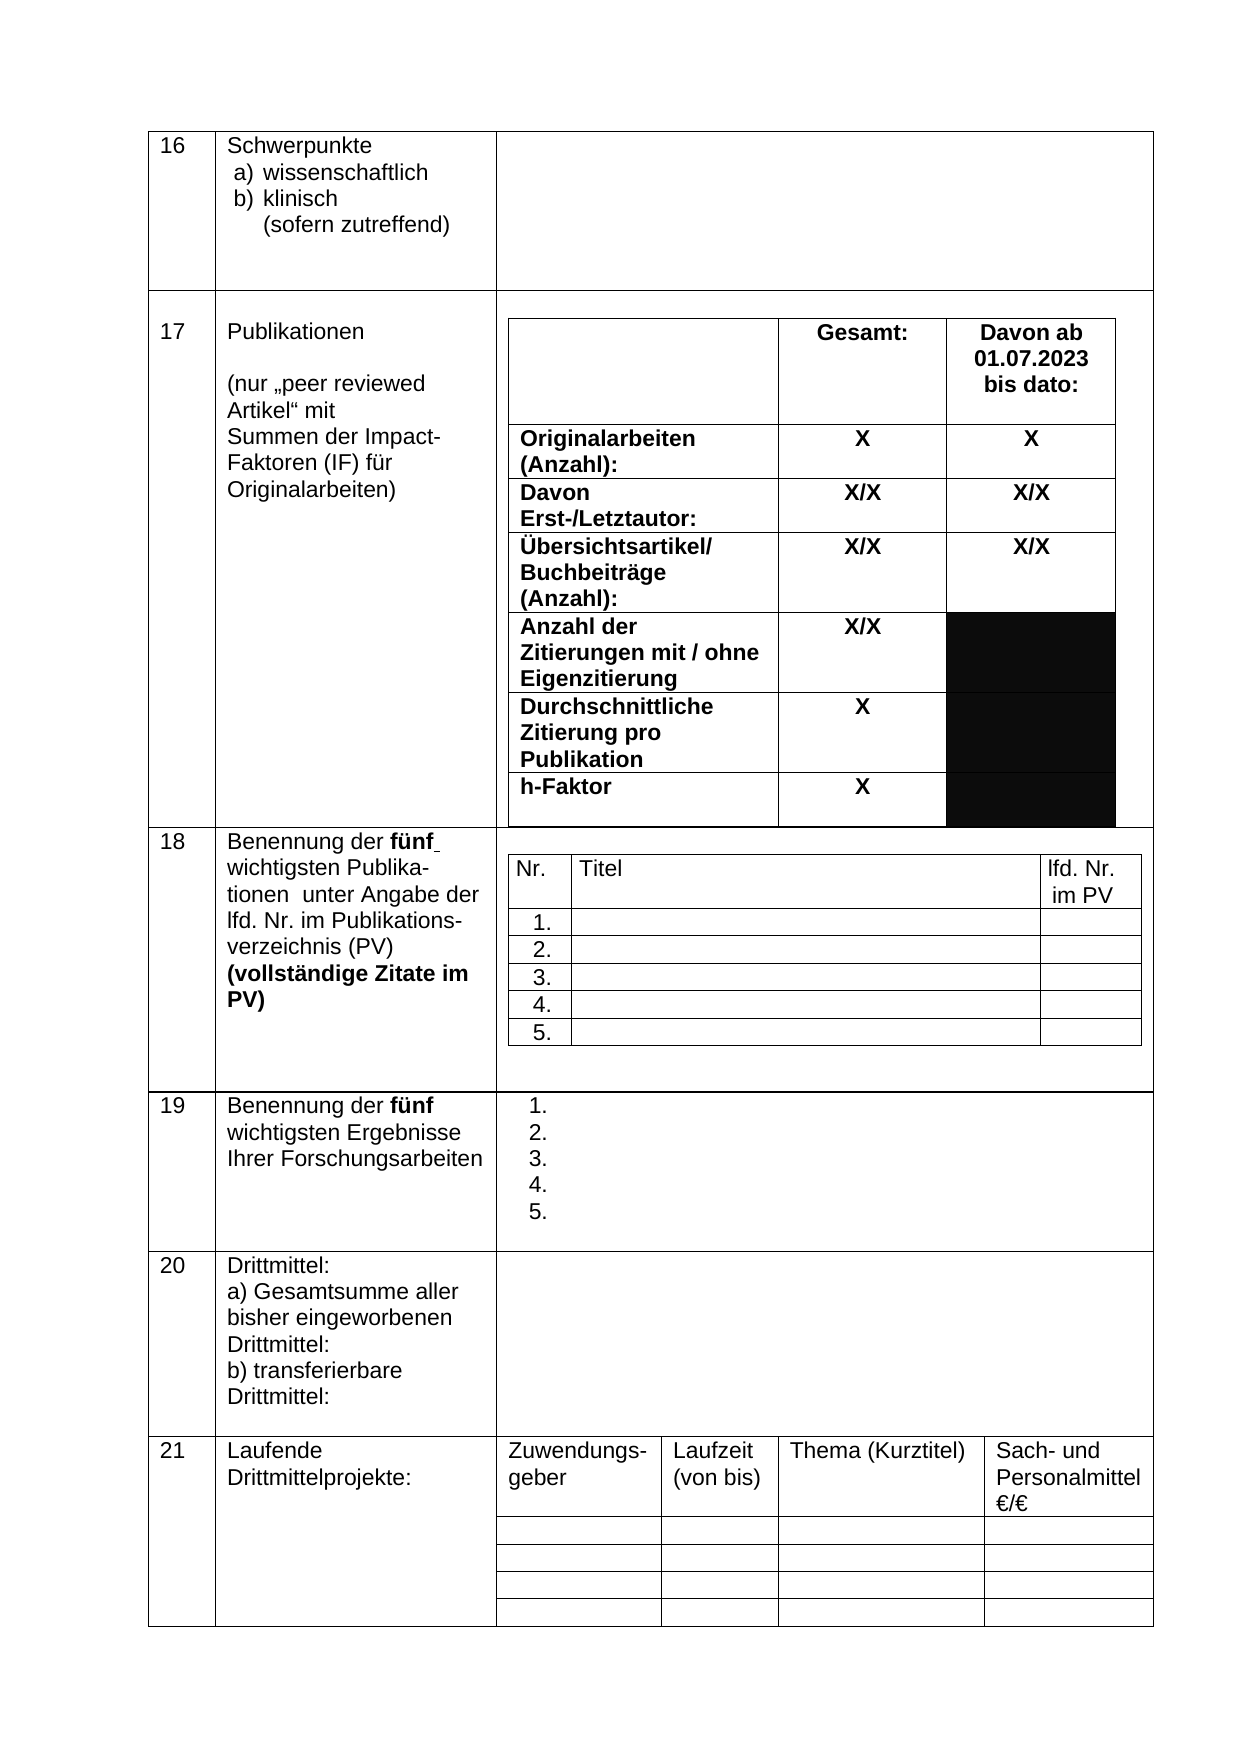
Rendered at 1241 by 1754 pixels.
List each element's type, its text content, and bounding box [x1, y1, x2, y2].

table_cell Publikationen (nur „peer reviewed Artikel“ mit Summen der Impact-Faktoren (IF) für Originalarbeiten) [216, 291, 496, 827]
table_cell [497, 1572, 661, 1598]
table_cell [497, 828, 1153, 1091]
table_cell [779, 1599, 984, 1626]
table_cell 17 [149, 291, 215, 827]
table_cell [779, 1517, 984, 1543]
table_cell [779, 1572, 984, 1598]
table_cell Laufzeit (von bis) [662, 1437, 778, 1516]
table_cell Drittmittel: a) Gesamtsumme aller bisher eingeworbenen Drittmittel: b) transferierbare Drittmittel: [216, 1252, 496, 1436]
table_cell 20 [149, 1252, 215, 1436]
table_cell [662, 1572, 778, 1598]
table_cell [662, 1517, 778, 1543]
table_cell [985, 1599, 1153, 1626]
table_cell [985, 1572, 1153, 1598]
table_cell Zuwendungs-geber [497, 1437, 661, 1516]
table_cell 19 [149, 1093, 215, 1251]
table_cell [497, 1517, 661, 1543]
table_cell Schwerpunkte wissenschaftlich klinisch (sofern zutreffend) [216, 132, 496, 290]
table_cell Benennung der fünf wichtigsten Publika-tionen unter Angabe der lfd. Nr. im Publikations-verzeichnis (PV) (vollständige Zitate im PV) [216, 828, 496, 1091]
table_cell [497, 291, 1153, 827]
table_cell [497, 132, 1153, 290]
table_cell [662, 1545, 778, 1571]
table_cell [497, 1599, 661, 1626]
table_cell Thema (Kurztitel) [779, 1437, 984, 1516]
table_cell Sach- und Personalmittel €/€ [985, 1437, 1153, 1516]
table_cell [497, 1545, 661, 1571]
table_cell 1. 2. 3. 4. 5. [497, 1093, 1153, 1251]
table_cell 16 [149, 132, 215, 290]
table_cell [985, 1517, 1153, 1543]
table_cell [662, 1599, 778, 1626]
table_cell Benennung der fünf wichtigsten Ergebnisse Ihrer Forschungsarbeiten [216, 1093, 496, 1251]
table_cell [497, 1252, 1153, 1436]
table_cell 21 [149, 1437, 215, 1626]
table_cell 18 [149, 828, 215, 1091]
table_cell [985, 1545, 1153, 1571]
table_cell Laufende Drittmittelprojekte: [216, 1437, 496, 1626]
table_cell [779, 1545, 984, 1571]
